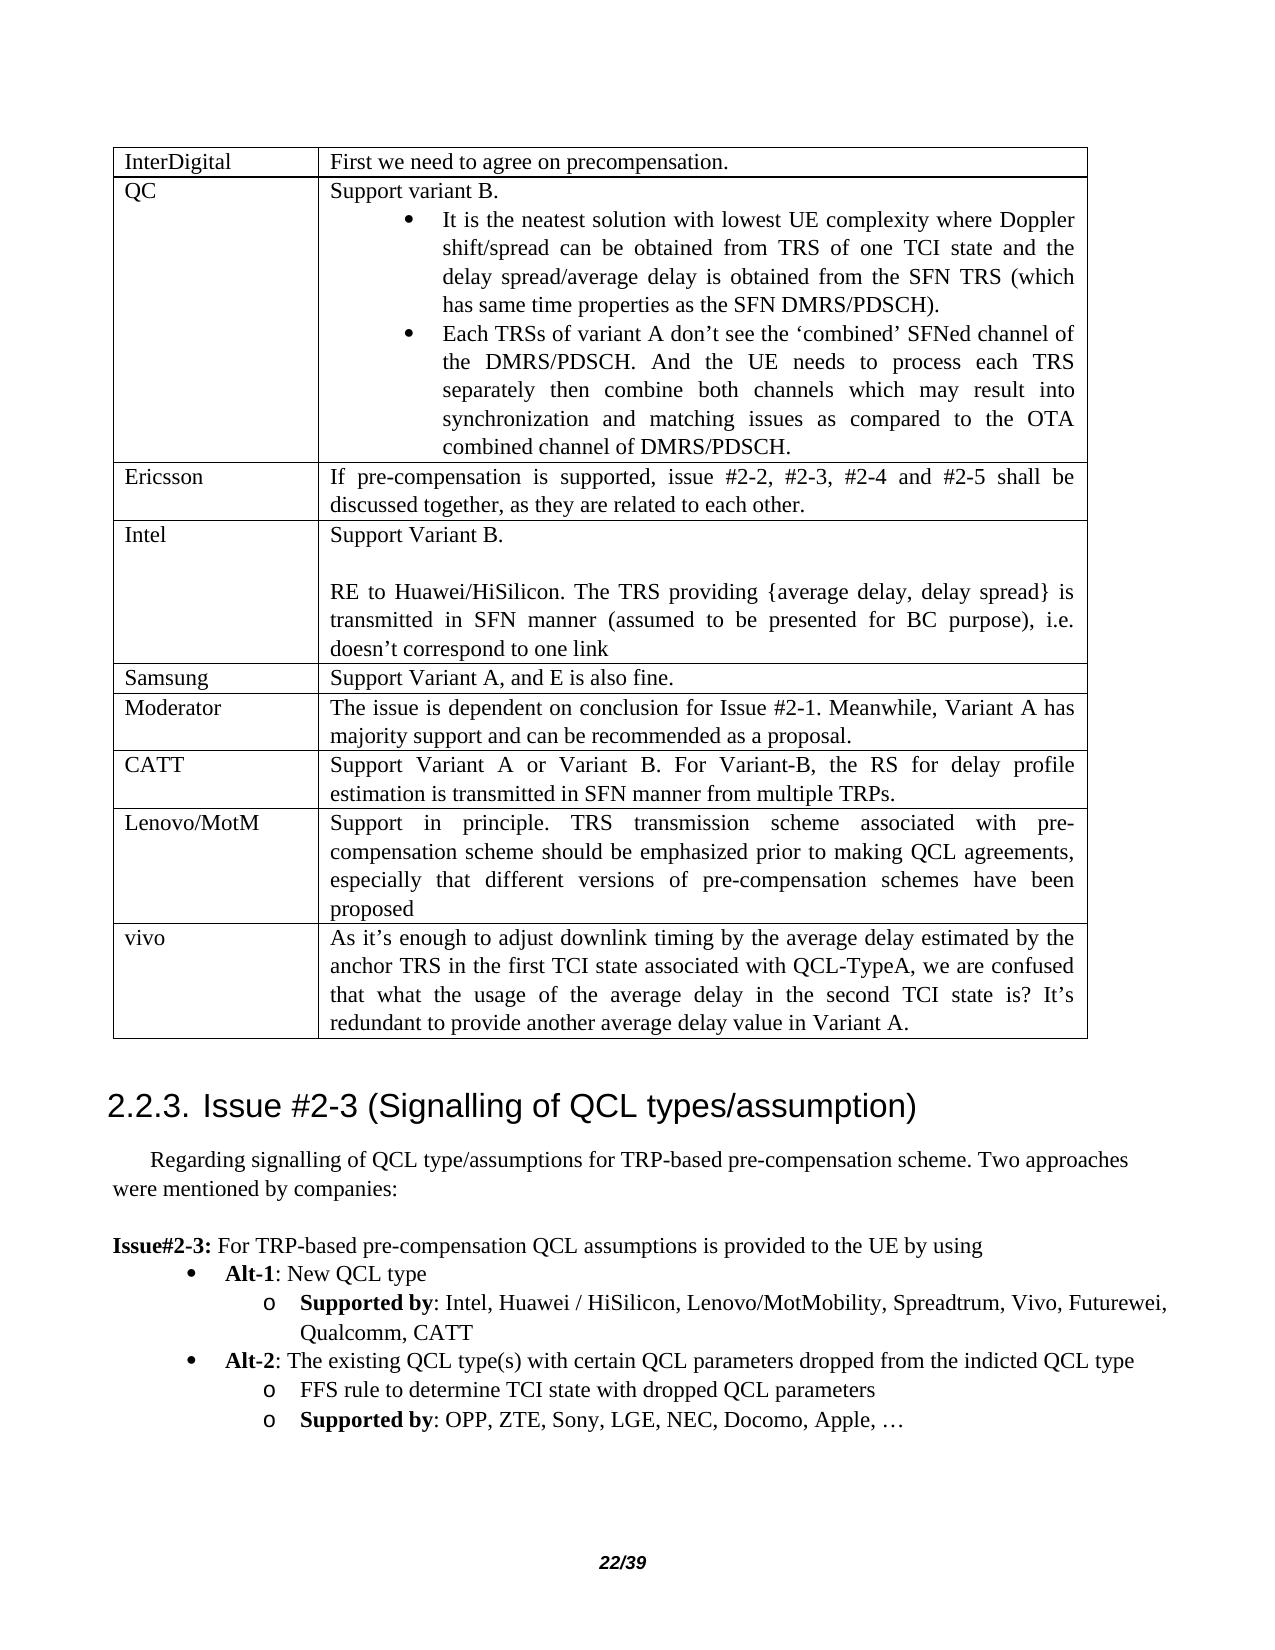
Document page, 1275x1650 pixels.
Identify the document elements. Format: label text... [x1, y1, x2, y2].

table_cell Ericsson [114, 463, 318, 520]
table_cell Support Variant A or Variant B. For Variant-B, the RS for delay profile estimation is transmitted in SFN manner from multiple TRPs. [319, 751, 1087, 808]
list Alt-2: The existing QCL type(s) with certain QCL parameters dropped from the indicted QCL type [187, 1347, 1172, 1374]
table_cell Lenovo/MotM [114, 809, 318, 923]
table_cell Intel [114, 521, 318, 663]
list Supported by: OPP, ZTE, Sony, LGE, NEC, Docomo, Apple, … [262, 1406, 1172, 1434]
table_cell Support Variant A, and E is also fine. [319, 664, 1087, 692]
table_cell As it’s enough to adjust downlink timing by the average delay estimated by the anchor TRS in the first TCI state associated with QCL-TypeA, we are confused that what the usage of the average delay in the second TCI state is? It’s redundant to provide another average delay value in Variant A. [319, 924, 1087, 1038]
text Regarding signalling of QCL type/assumptions for TRP-based pre-compensation scheme. Two approaches were mentioned by companies: [112, 1146, 1172, 1201]
table_cell Support variant B. It is the neatest solution with lowest UE complexity where Doppler shift/spread can be obtained from TRS of one TCI state and the delay spread/average delay is obtained from the SFN TRS (which has same time properties as the SFN DMRS/PDSCH). Each TRSs of variant A don’t see the ‘combined’ SFNed channel of the DMRS/PDSCH. And the UE needs to process each TRS separately then combine both channels which may result into synchronization and matching issues as compared to the OTA combined channel of DMRS/PDSCH. [319, 178, 1087, 462]
table_cell Moderator [114, 694, 318, 750]
table_cell CATT [114, 751, 318, 808]
table_cell First we need to agree on precompensation. [319, 148, 1087, 176]
list FFS rule to determine TCI state with dropped QCL parameters [262, 1376, 1172, 1404]
table_cell Samsung [114, 664, 318, 692]
subtitle Issue #2-3 (Signalling of QCL types/assumption) [107, 1086, 1172, 1124]
text Issue#2-3: For TRP-based pre-compensation QCL assumptions is provided to the UE by using [112, 1232, 1172, 1258]
list Supported by: Intel, Huawei / HiSilicon, Lenovo/MotMobility, Spreadtrum, Vivo, Futurewei, Qualcomm, CATT [262, 1288, 1172, 1345]
table_cell QC [114, 178, 318, 462]
table_cell vivo [114, 924, 318, 1038]
table_cell Support in principle. TRS transmission scheme associated with pre-compensation scheme should be emphasized prior to making QCL agreements, especially that different versions of pre-compensation schemes have been proposed [319, 809, 1087, 923]
table_cell If pre-compensation is supported, issue #2-2, #2-3, #2-4 and #2-5 shall be discussed together, as they are related to each other. [319, 463, 1087, 520]
table_cell InterDigital [114, 148, 318, 176]
table_cell Support Variant B. RE to Huawei/HiSilicon. The TRS providing {average delay, delay spread} is transmitted in SFN manner (assumed to be presented for BC purpose), i.e. doesn’t correspond to one link [319, 521, 1087, 663]
list Alt-1: New QCL type [187, 1260, 1172, 1286]
table_cell The issue is dependent on conclusion for Issue #2-1. Meanwhile, Variant A has majority support and can be recommended as a proposal. [319, 694, 1087, 750]
